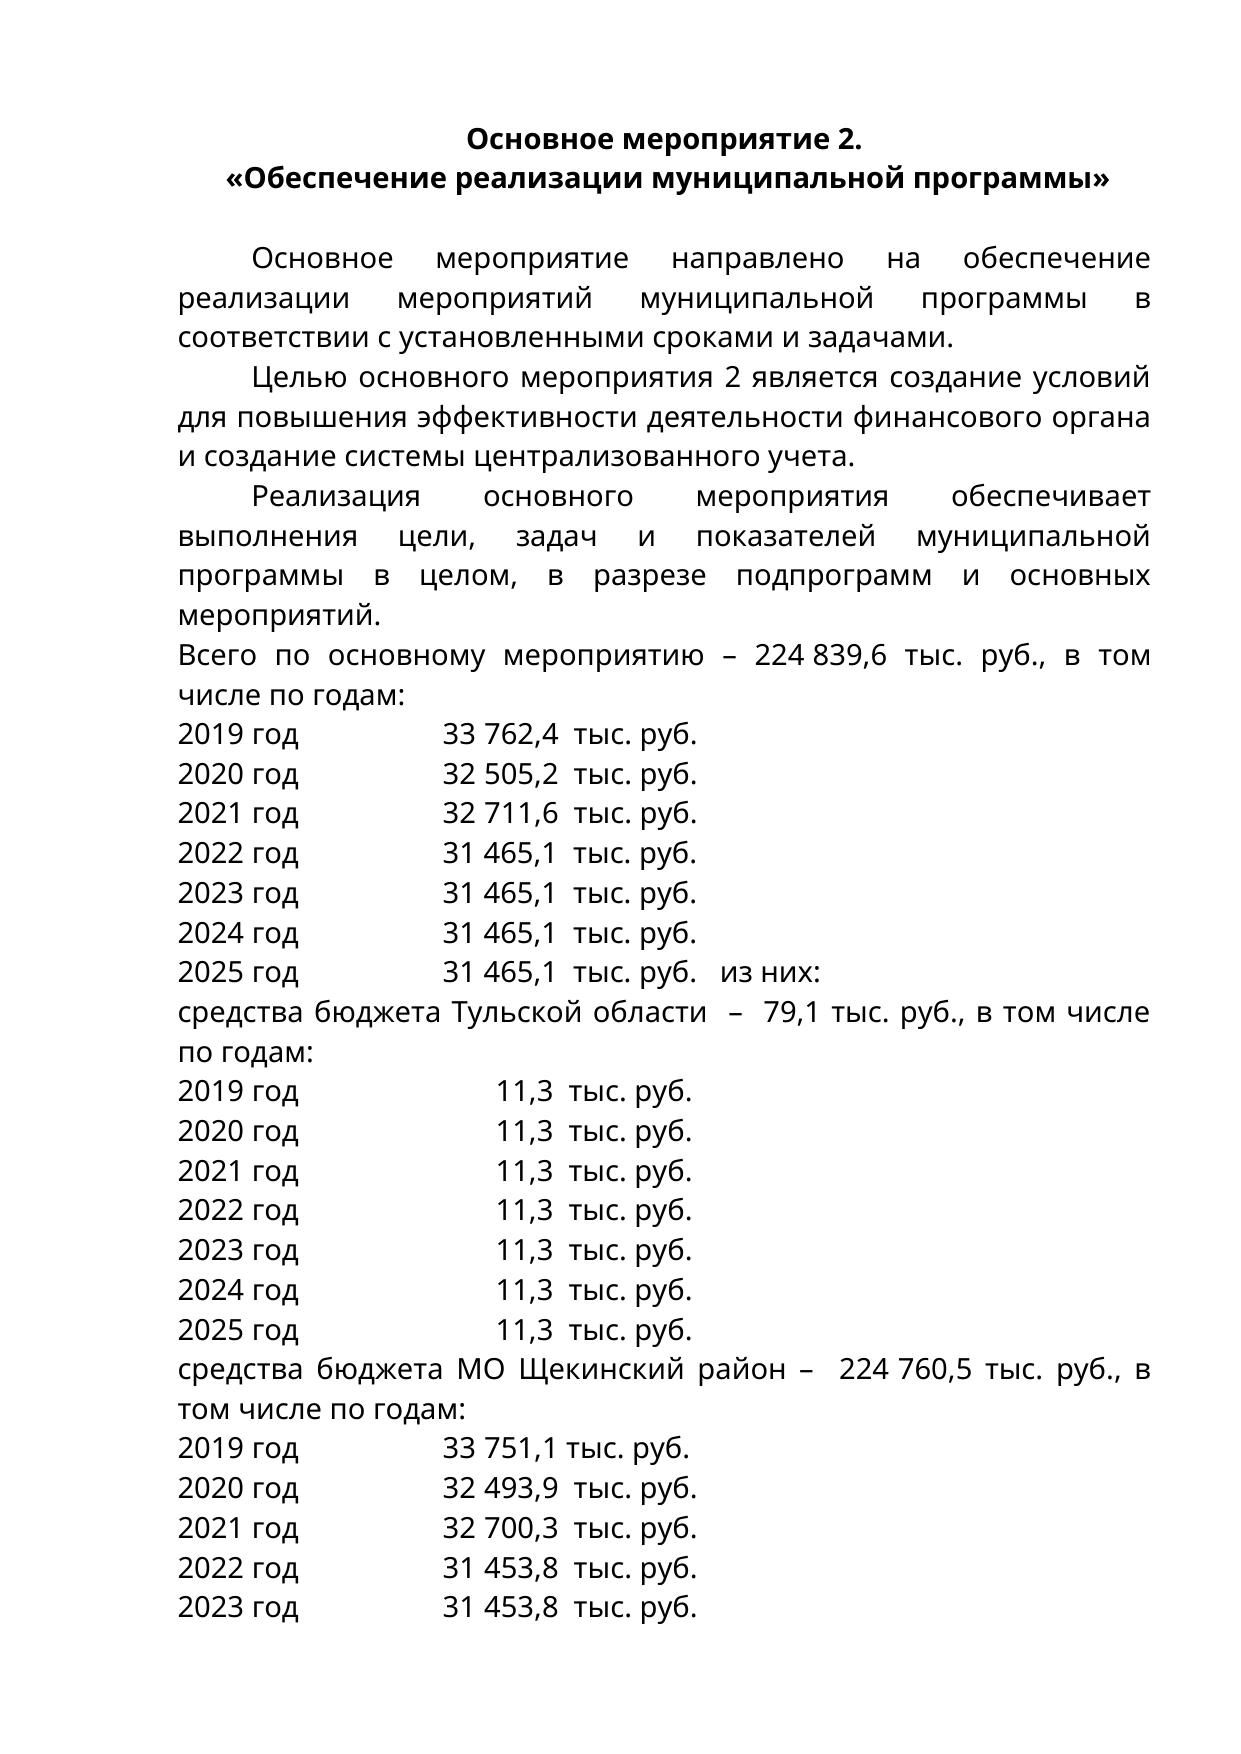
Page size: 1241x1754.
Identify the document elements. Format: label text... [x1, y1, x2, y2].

text 2020 год 32 493,9 тыс. руб. [177, 1467, 1152, 1507]
text Всего по основному мероприятию – 224 839,6 тыс. руб., в том числе по годам: [177, 634, 1152, 713]
text 2021 год 32 700,3 тыс. руб. [177, 1507, 1152, 1547]
text 2025 год 31 465,1 тыс. руб. из них: [177, 952, 1152, 991]
text 2021 год 32 711,6 тыс. руб. [177, 793, 1152, 832]
text 2019 год 33 762,4 тыс. руб. [177, 713, 1152, 753]
text 2023 год 31 465,1 тыс. руб. [177, 872, 1152, 912]
text 2025 год 11,3 тыс. руб. [177, 1309, 1152, 1348]
text 2020 год 32 505,2 тыс. руб. [177, 753, 1152, 793]
text 2019 год 11,3 тыс. руб. [177, 1071, 1152, 1110]
text 2019 год 33 751,1 тыс. руб. [177, 1428, 1152, 1467]
text средства бюджета Тульской области – 79,1 тыс. руб., в том числе по годам: [177, 991, 1152, 1071]
text 2023 год 31 453,8 тыс. руб. [177, 1587, 1152, 1626]
text Реализация основного мероприятия обеспечивает выполнения цели, задач и показателей муниципальной программы в целом, в разрезе подпрограмм и основных мероприятий. [177, 475, 1152, 634]
text 2022 год 31 453,8 тыс. руб. [177, 1547, 1152, 1587]
text Основное мероприятие 2. [177, 118, 1152, 158]
text 2021 год 11,3 тыс. руб. [177, 1150, 1152, 1190]
text средства бюджета МО Щекинский район – 224 760,5 тыс. руб., в том числе по годам: [177, 1348, 1152, 1428]
text 2022 год 31 465,1 тыс. руб. [177, 832, 1152, 872]
text 2022 год 11,3 тыс. руб. [177, 1190, 1152, 1229]
text Целью основного мероприятия 2 является создание условий для повышения эффективности деятельности финансового органа и создание системы централизованного учета. [177, 356, 1152, 475]
text 2024 год 31 465,1 тыс. руб. [177, 912, 1152, 952]
text 2020 год 11,3 тыс. руб. [177, 1110, 1152, 1150]
text 2024 год 11,3 тыс. руб. [177, 1269, 1152, 1309]
text Основное мероприятие направлено на обеспечение реализации мероприятий муниципальной программы в соответствии с установленными сроками и задачами. [177, 237, 1152, 356]
text «Обеспечение реализации муниципальной программы» [177, 158, 1152, 197]
text 2023 год 11,3 тыс. руб. [177, 1229, 1152, 1269]
